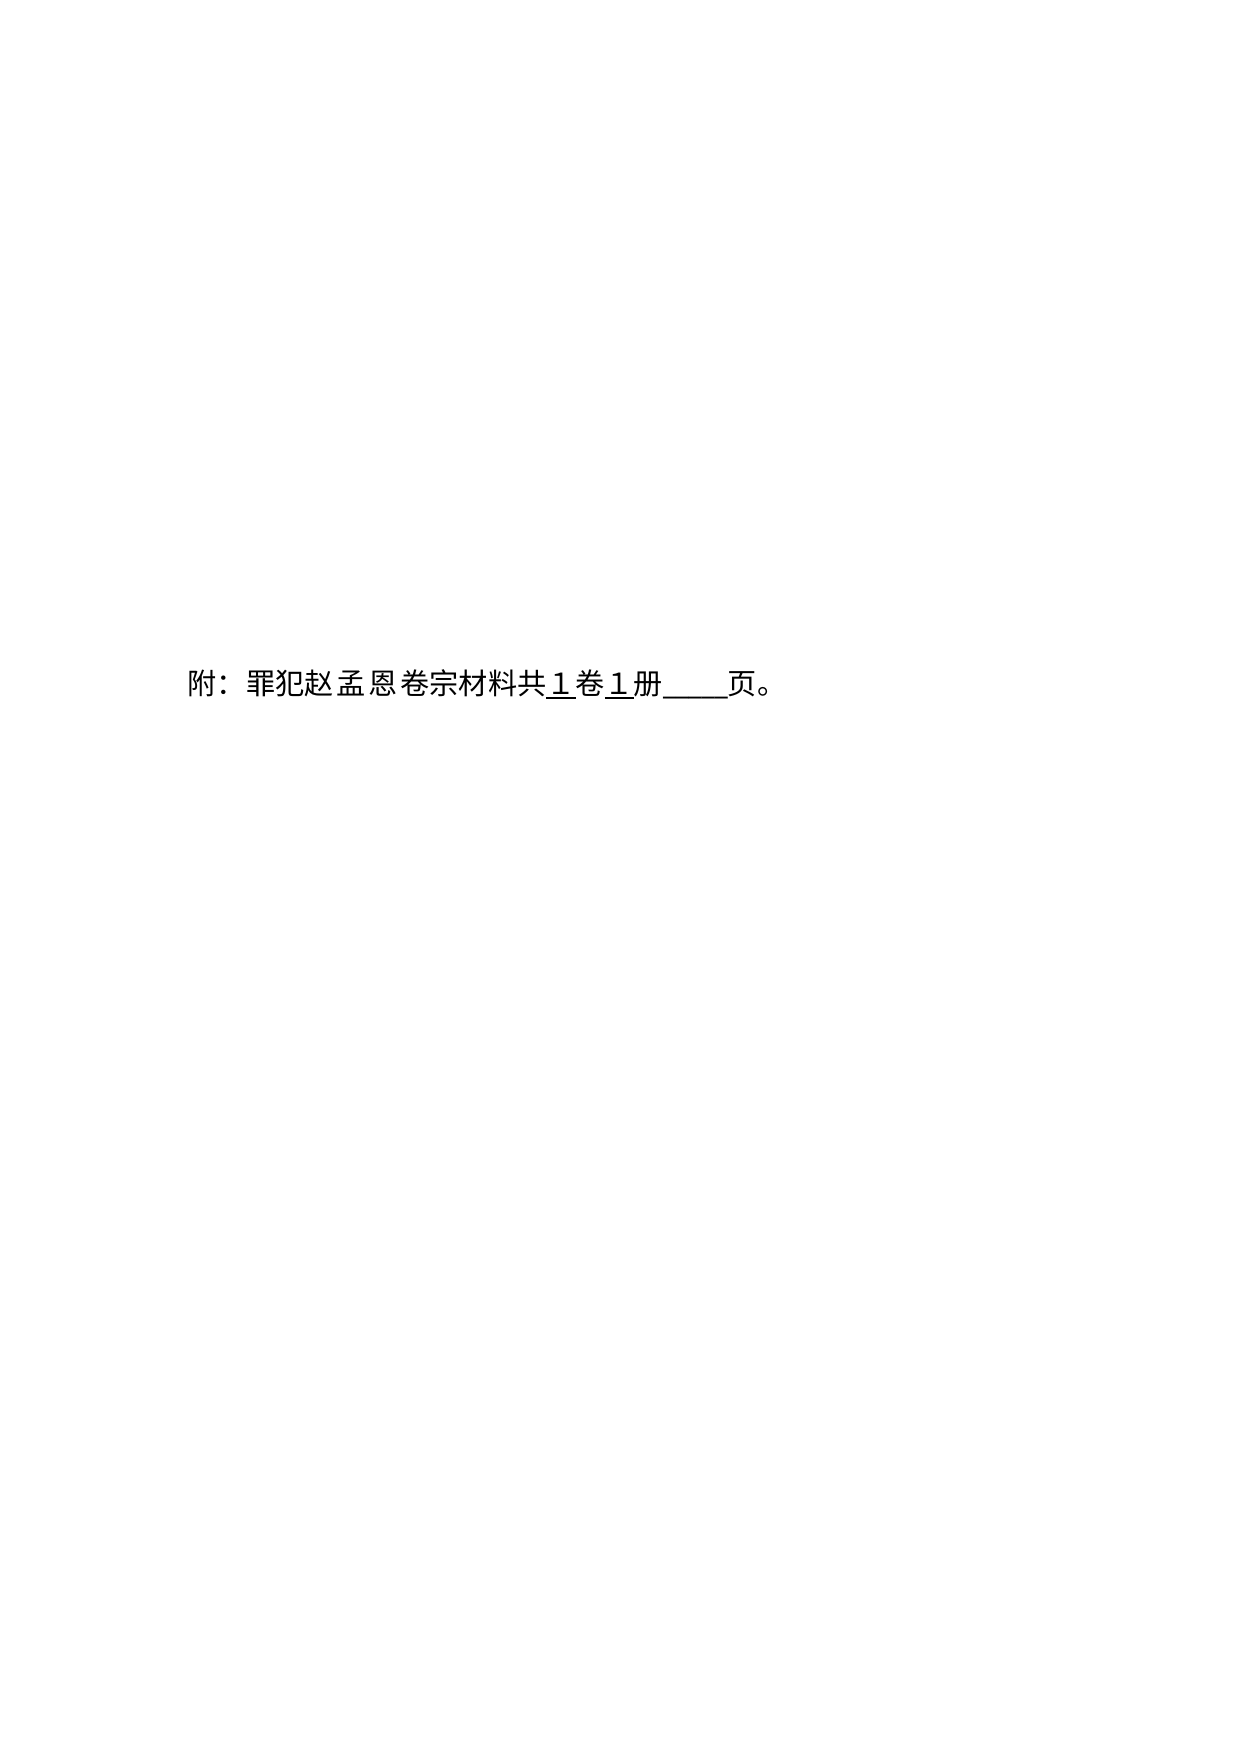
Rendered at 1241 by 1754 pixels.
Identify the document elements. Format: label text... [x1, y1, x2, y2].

text 附：罪犯赵孟恩卷宗材料共１卷１册_____页。 [187, 649, 1053, 714]
